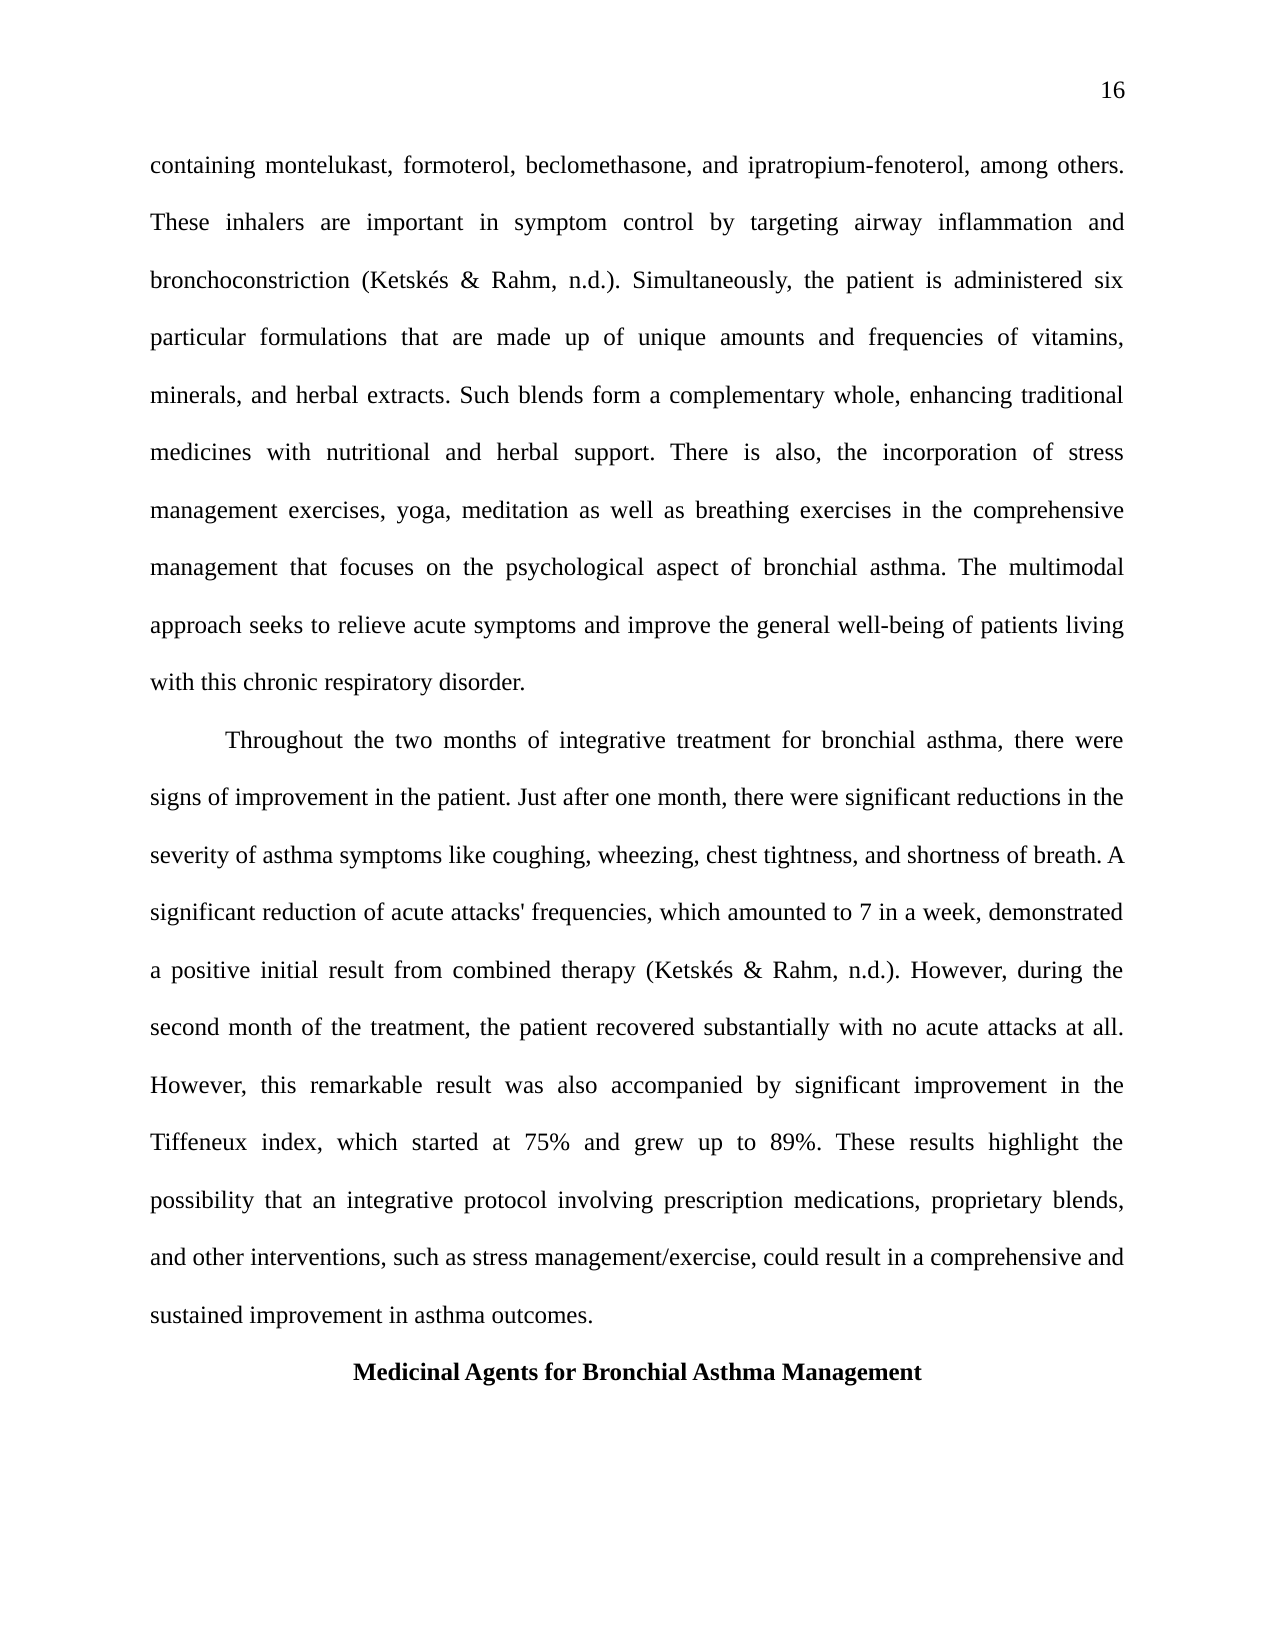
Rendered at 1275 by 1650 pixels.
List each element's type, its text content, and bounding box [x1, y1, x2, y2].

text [150, 150, 1125, 696]
text Medicinal Agents for Bronchial Asthma Management [150, 1357, 1125, 1386]
text Throughout the two months of integrative treatment for bronchial asthma, there were signs of improvement in the patient. Just after one month, there were significant reductions in the severity of asthma symptoms like coughing, wheezing, chest tightness, and shortness of breath. A significant reduction of acute attacks' frequencies, which amounted to 7 in a week, demonstrated a positive initial result from combined therapy (Ketskés & Rahm, n.d.). However, during the second month of the treatment, the patient recovered substantially with no acute attacks at all. However, this remarkable result was also accompanied by significant improvement in the Tiffeneux index, which started at 75% and grew up to 89%. These results highlight the possibility that an integrative protocol involving prescription medications, proprietary blends, and other interventions, such as stress management/exercise, could result in a comprehensive and sustained improvement in asthma outcomes. [150, 725, 1125, 1329]
